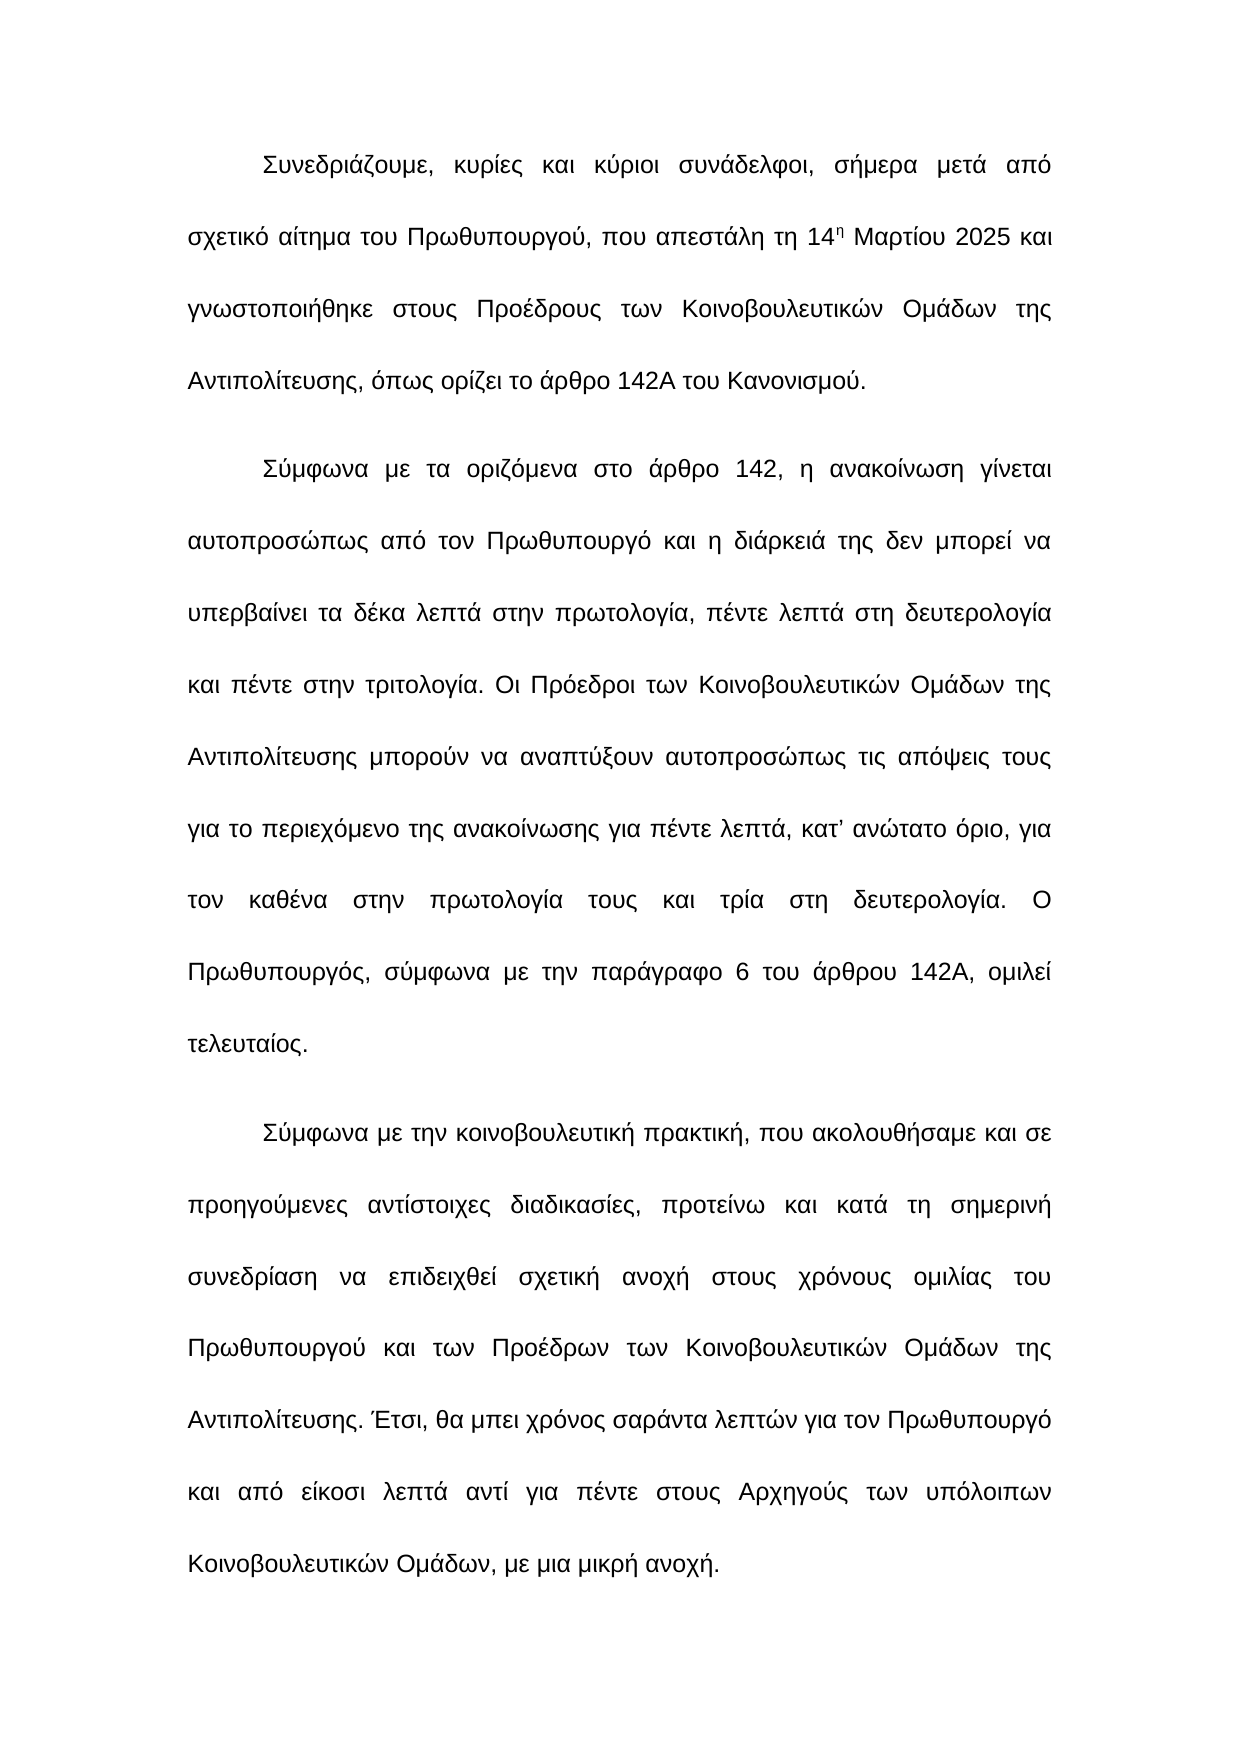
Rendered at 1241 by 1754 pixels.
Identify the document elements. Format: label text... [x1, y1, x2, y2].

text Σύμφωνα με την κοινοβουλευτική πρακτική, που ακολουθήσαμε και σε προηγούμενες αντίστοιχες διαδικασίες, προτείνω και κατά τη σημερινή συνεδρίαση να επιδειχθεί σχετική ανοχή στους χρόνους ομιλίας του Πρωθυπουργού και των Προέδρων των Κοινοβουλευτικών Ομάδων της Αντιπολίτευσης. Έτσι, θα μπει χρόνος σαράντα λεπτών για τον Πρωθυπουργό και από είκοσι λεπτά αντί για πέντε στους Αρχηγούς των υπόλοιπων Κοινοβουλευτικών Ομάδων, με μια μικρή ανοχή. [187, 1118, 1053, 1578]
text Συνεδριάζουμε, κυρίες και κύριοι συνάδελφοι, σήμερα μετά από σχετικό αίτημα του Πρωθυπουργού, που απεστάλη τη 14η Μαρτίου 2025 και γνωστοποιήθηκε στους Προέδρους των Κοινοβουλευτικών Ομάδων της Αντιπολίτευσης, όπως ορίζει το άρθρο 142Α του Κανονισμού. [187, 150, 1053, 394]
text Σύμφωνα με τα οριζόμενα στο άρθρο 142, η ανακοίνωση γίνεται αυτοπροσώπως από τον Πρωθυπουργό και η διάρκειά της δεν μπορεί να υπερβαίνει τα δέκα λεπτά στην πρωτολογία, πέντε λεπτά στη δευτερολογία και πέντε στην τριτολογία. Οι Πρόεδροι των Κοινοβουλευτικών Ομάδων της Αντιπολίτευσης μπορούν να αναπτύξουν αυτοπροσώπως τις απόψεις τους για το περιεχόμενο της ανακοίνωσης για πέντε λεπτά, κατ’ ανώτατο όριο, για τον καθένα στην πρωτολογία τους και τρία στη δευτερολογία. Ο Πρωθυπουργός, σύμφωνα με την παράγραφο 6 του άρθρου 142Α, ομιλεί τελευταίος. [187, 454, 1053, 1058]
